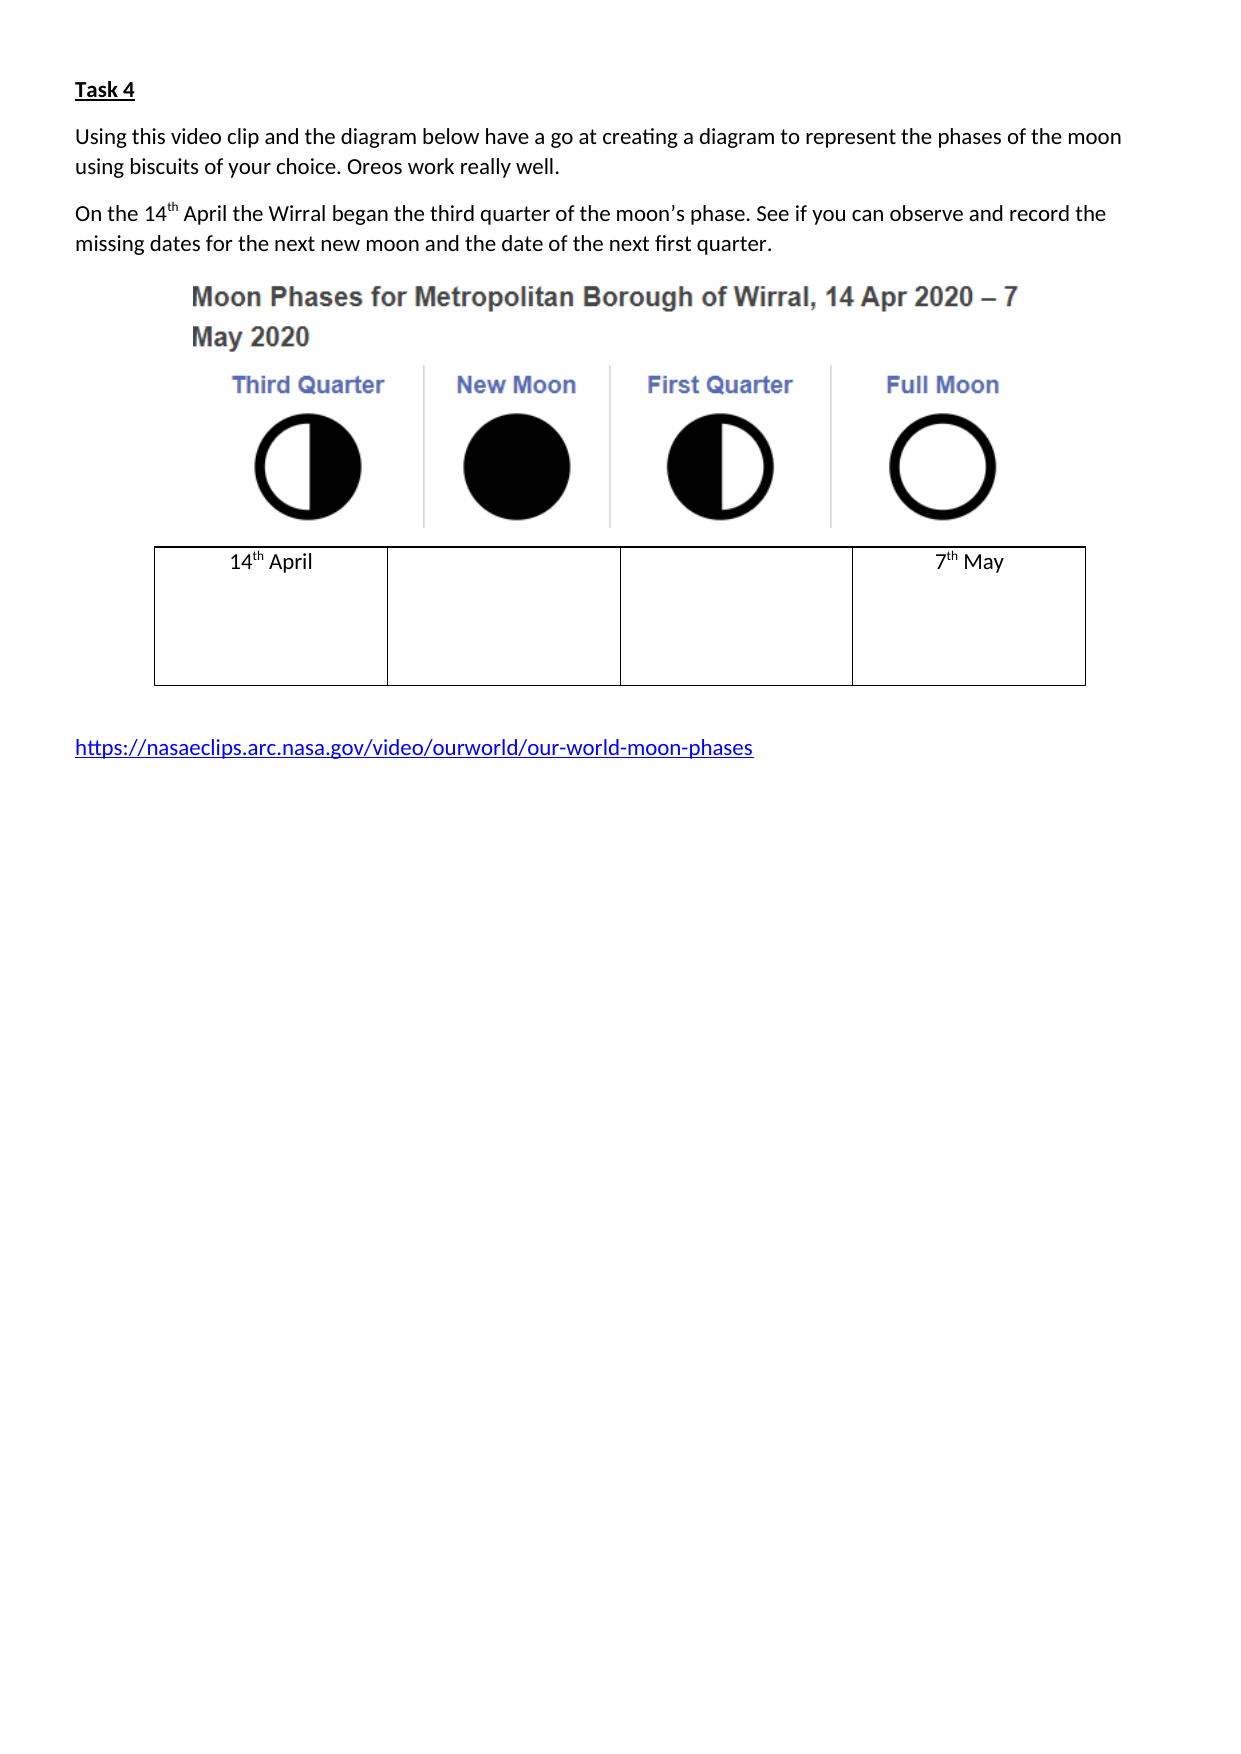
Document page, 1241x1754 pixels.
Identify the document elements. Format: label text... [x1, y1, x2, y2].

picture [193, 276, 1048, 528]
table_header [388, 548, 620, 685]
table_header [621, 548, 852, 685]
text Task 4 [75, 75, 1165, 103]
table_header 14th April [155, 548, 387, 685]
text On the 14th April the Wirral began the third quarter of the moon’s phase. See if you can observe and record the missing dates for the next new moon and the date of the next first quarter. [75, 199, 1165, 257]
text https://nasaeclips.arc.nasa.gov/video/ourworld/our-world-moon-phases [75, 733, 1165, 761]
text Using this video clip and the diagram below have a go at creating a diagram to represent the phases of the moon using biscuits of your choice. Oreos work really well. [75, 122, 1165, 180]
table_header 7th May [853, 548, 1085, 685]
